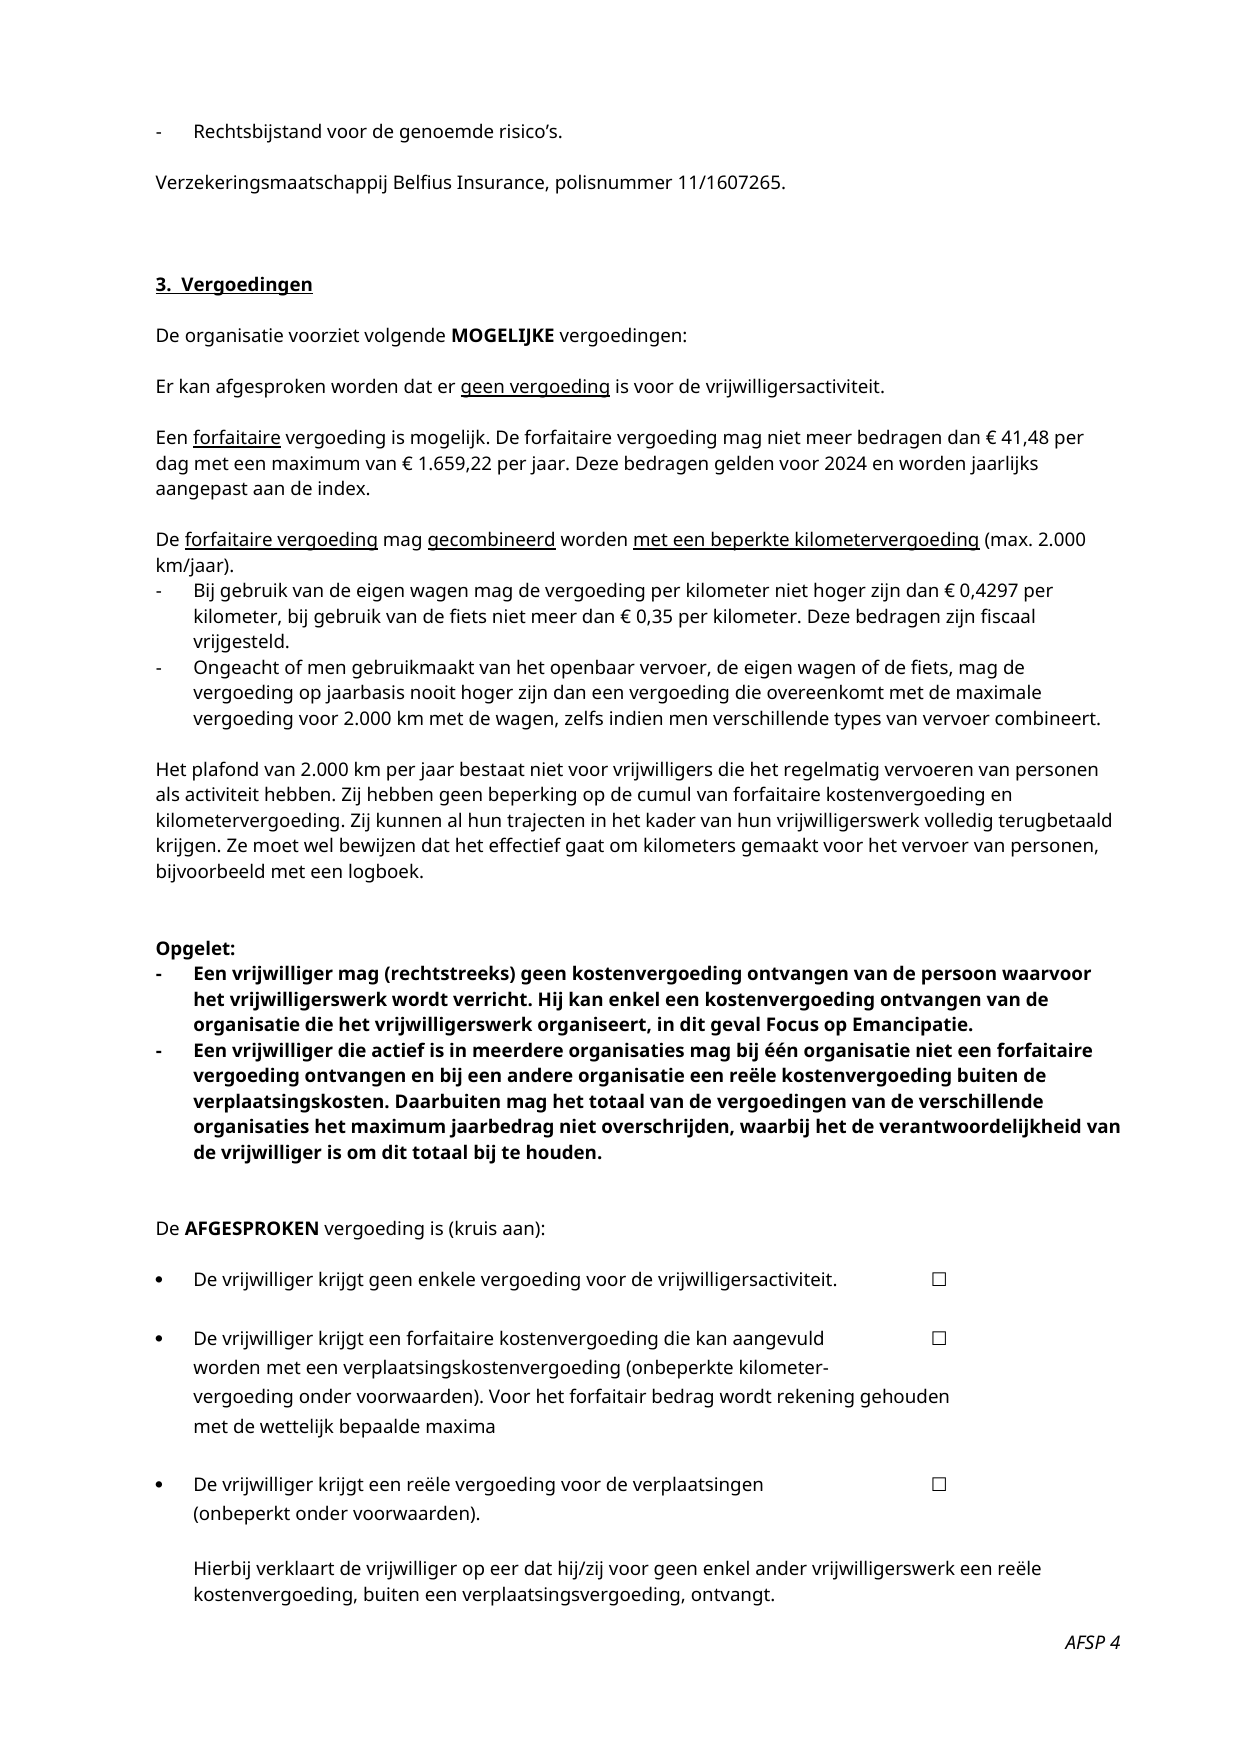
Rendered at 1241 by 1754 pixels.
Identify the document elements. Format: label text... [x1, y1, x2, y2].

list De vrijwilliger krijgt een reële vergoeding voor de verplaatsingen [156, 1471, 1122, 1497]
list Een vrijwilliger die actief is in meerdere organisaties mag bij één organisatie niet een forfaitaire vergoeding ontvangen en bij een andere organisatie een reële kostenvergoeding buiten de verplaatsingskosten. Daarbuiten mag het totaal van de vergoedingen van de verschillende organisaties het maximum jaarbedrag niet overschrijden, waarbij het de verantwoordelijkheid van de vrijwilliger is om dit totaal bij te houden. [156, 1037, 1122, 1164]
list De vrijwilliger krijgt geen enkele vergoeding voor de vrijwilligersactiviteit. [156, 1267, 1122, 1292]
text De organisatie voorziet volgende mogelijke vergoedingen: [155, 322, 1122, 348]
text (onbeperkt onder voorwaarden). [193, 1501, 1122, 1526]
list Ongeacht of men gebruikmaakt van het openbaar vervoer, de eigen wagen of de fiets, mag de vergoeding op jaarbasis nooit hoger zijn dan een vergoeding die overeenkomt met de maximale vergoeding voor 2.000 km met de wagen, zelfs indien men verschillende types van vervoer combineert. [156, 654, 1122, 731]
text Opgelet: [155, 935, 1122, 960]
text Hierbij verklaart de vrijwilliger op eer dat hij/zij voor geen enkel ander vrijwilligerswerk een reële kostenvergoeding, buiten een verplaatsingsvergoeding, ontvangt. [193, 1556, 1122, 1607]
list Een vrijwilliger mag (rechtstreeks) geen kostenvergoeding ontvangen van de persoon waarvoor het vrijwilligerswerk wordt verricht. Hij kan enkel een kostenvergoeding ontvangen van de organisatie die het vrijwilligerswerk organiseert, in dit geval Focus op Emancipatie. [156, 960, 1122, 1037]
text De forfaitaire vergoeding mag gecombineerd worden met een beperkte kilometervergoeding (max. 2.000 km/jaar). [155, 526, 1122, 577]
text De afgesproken vergoeding is (kruis aan): [155, 1216, 1122, 1241]
text Er kan afgesproken worden dat er geen vergoeding is voor de vrijwilligersactiviteit. [155, 373, 1122, 399]
text Het plafond van 2.000 km per jaar bestaat niet voor vrijwilligers die het regelmatig vervoeren van personen als activiteit hebben. Zij hebben geen beperking op de cumul van forfaitaire kostenvergoeding en kilometervergoeding. Zij kunnen al hun trajecten in het kader van hun vrijwilligerswerk volledig terugbetaald krijgen. Ze moet wel bewijzen dat het effectief gaat om kilometers gemaakt voor het vervoer van personen, bijvoorbeeld met een logboek. [155, 756, 1122, 884]
text Een forfaitaire vergoeding is mogelijk. De forfaitaire vergoeding mag niet meer bedragen dan € 41,48 per dag met een maximum van € 1.659,22 per jaar. Deze bedragen gelden voor 2024 en worden jaarlijks aangepast aan de index. [155, 424, 1122, 501]
list Rechtsbijstand voor de genoemde risico’s. [156, 118, 1122, 144]
text 3. Vergoedingen [155, 271, 1122, 297]
text Verzekeringsmaatschappij Belfius Insurance, polisnummer 11/1607265. [155, 169, 1122, 195]
list Bij gebruik van de eigen wagen mag de vergoeding per kilometer niet hoger zijn dan € 0,4297 per kilometer, bij gebruik van de fiets niet meer dan € 0,35 per kilometer. Deze bedragen zijn fiscaal vrijgesteld. [156, 577, 1122, 654]
list De vrijwilliger krijgt een forfaitaire kostenvergoeding die kan aangevuld worden met een verplaatsingskostenvergoeding (onbeperkte kilometer- vergoeding onder voorwaarden). Voor het forfaitair bedrag wordt rekening gehouden met de wettelijk bepaalde maxima [156, 1325, 1122, 1438]
